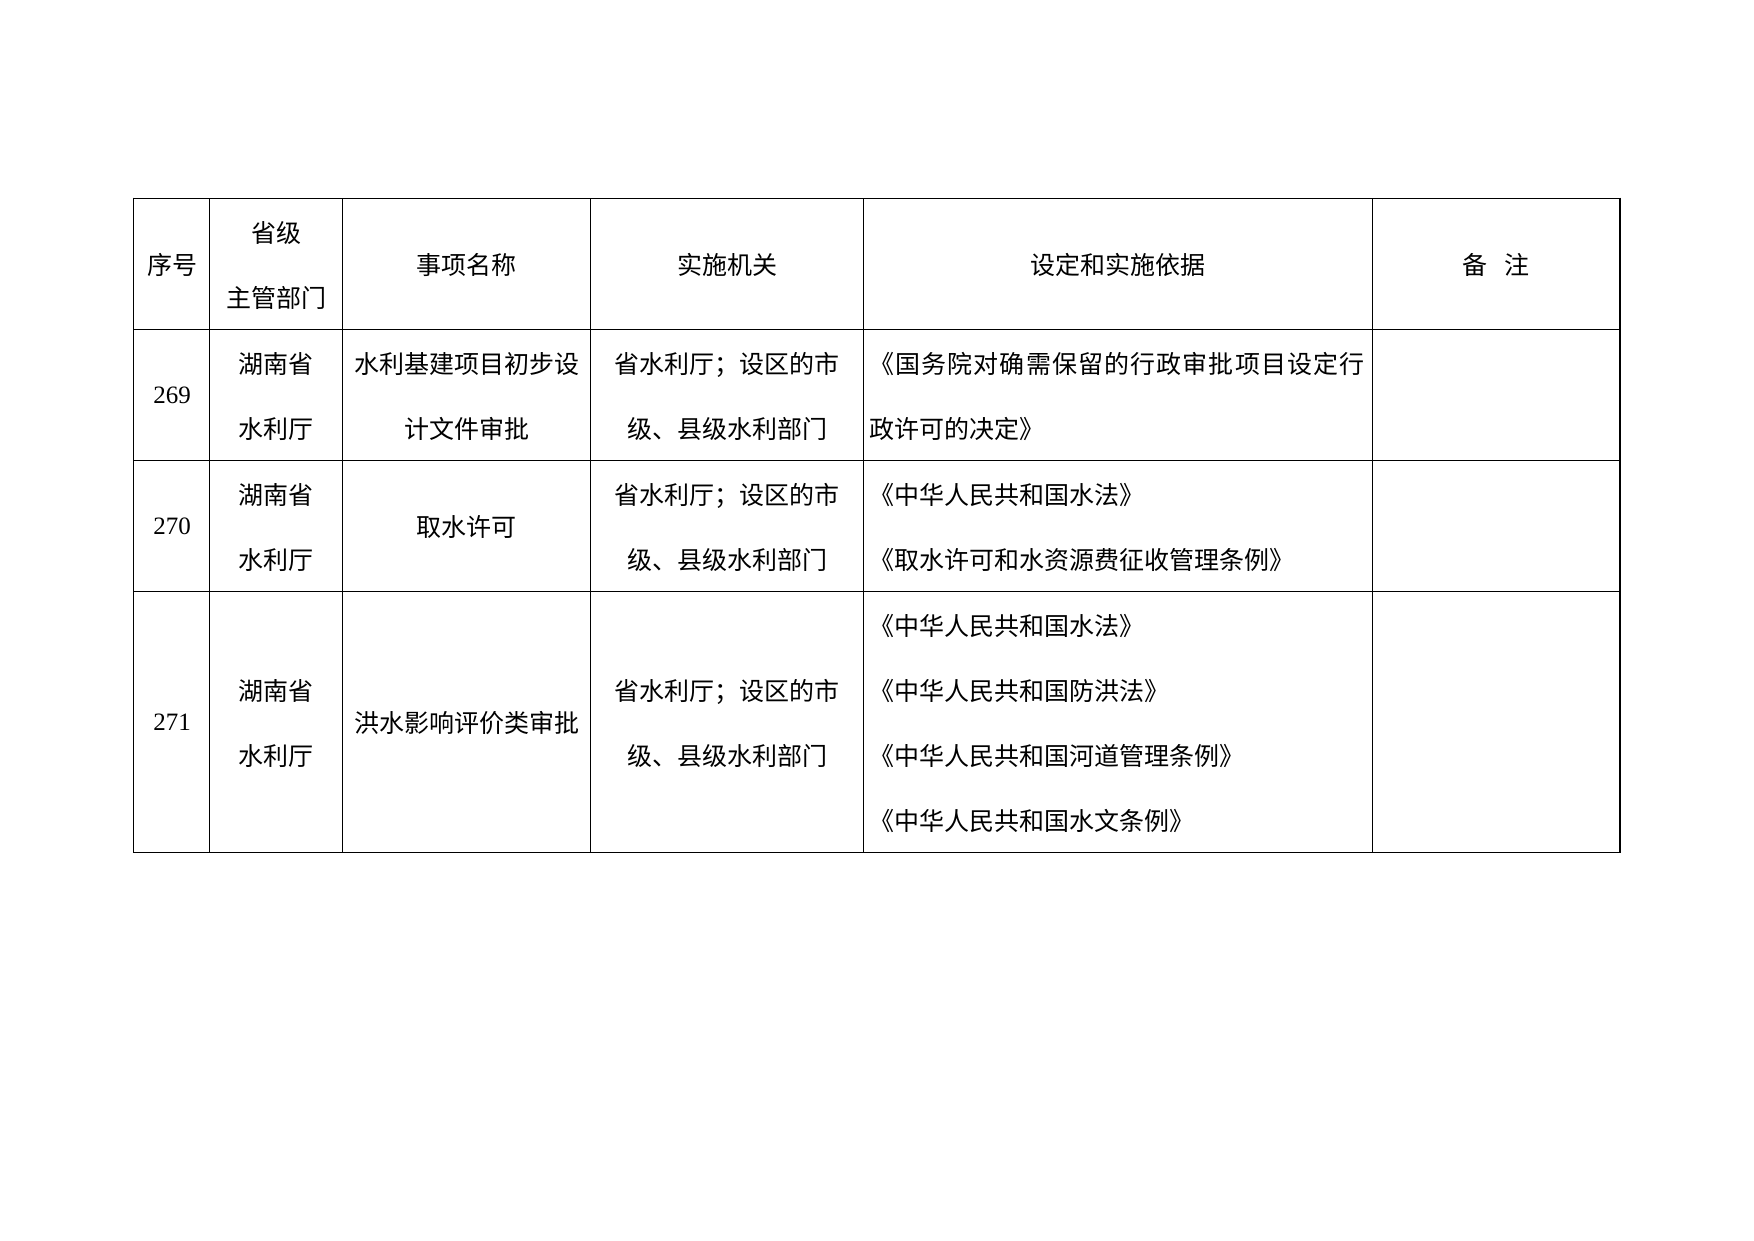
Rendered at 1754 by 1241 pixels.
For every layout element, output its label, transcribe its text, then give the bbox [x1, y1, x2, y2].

table_header 序号 [134, 199, 209, 329]
table_cell 洪水影响评价类审批 [343, 592, 590, 852]
table_header 省级 主管部门 [210, 199, 342, 329]
table_header 实施机关 [591, 199, 863, 329]
table_cell [1373, 592, 1619, 852]
table_cell [1373, 461, 1619, 591]
table_cell 《中华人民共和国水法》 《取水许可和水资源费征收管理条例》 [864, 461, 1372, 591]
table_cell 270 [134, 461, 209, 591]
table_cell 《国务院对确需保留的行政审批项目设定行政许可的决定》 [864, 330, 1372, 460]
table_cell 省水利厅；设区的市级、县级水利部门 [591, 330, 863, 460]
table_header 备 注 [1373, 199, 1619, 329]
table_cell 《中华人民共和国水法》 《中华人民共和国防洪法》 《中华人民共和国河道管理条例》 《中华人民共和国水文条例》 [864, 592, 1372, 852]
table_cell 湖南省 水利厅 [210, 592, 342, 852]
table_cell 水利基建项目初步设计文件审批 [343, 330, 590, 460]
table_cell 271 [134, 592, 209, 852]
table_cell 省水利厅；设区的市级、县级水利部门 [591, 592, 863, 852]
table_cell 取水许可 [343, 461, 590, 591]
table_cell 省水利厅；设区的市级、县级水利部门 [591, 461, 863, 591]
table_cell 湖南省 水利厅 [210, 461, 342, 591]
table_cell [1373, 330, 1619, 460]
table_cell 湖南省 水利厅 [210, 330, 342, 460]
table_header 设定和实施依据 [864, 199, 1372, 329]
table_cell 269 [134, 330, 209, 460]
table_header 事项名称 [343, 199, 590, 329]
